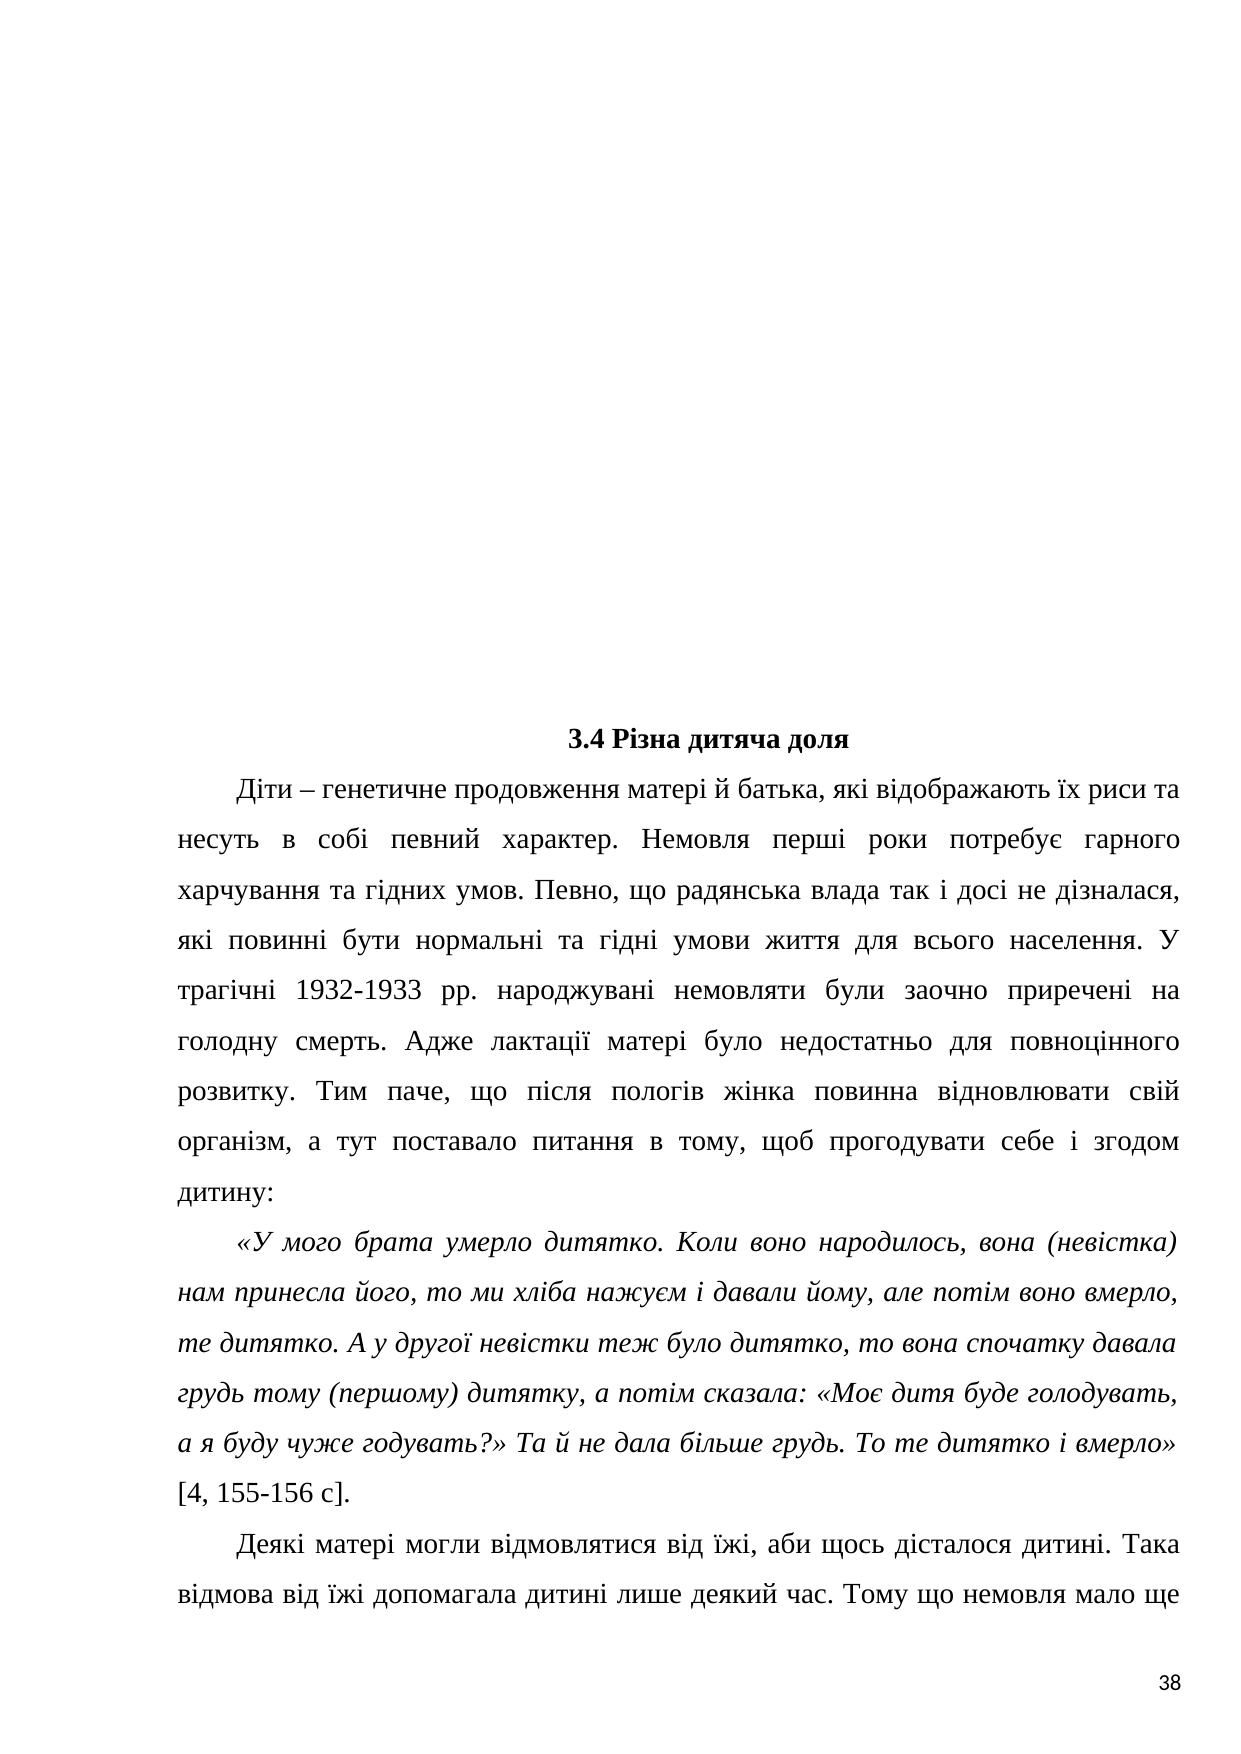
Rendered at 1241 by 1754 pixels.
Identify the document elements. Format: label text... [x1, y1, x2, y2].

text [177, 1526, 1181, 1610]
text 3.4 Різна дитяча доля [177, 721, 1181, 754]
text «У мого брата умерло дитятко. Коли воно народилось, вона (невістка) нам принесла його, то ми хліба нажуєм і давали йому, але потім воно вмерло, те дитятко. А у другої невістки теж було дитятко, то вона спочатку давала грудь тому (першому) дитятку, а потім сказала: «Моє дитя буде голодувать, а я буду чуже годувать?» Та й не дала більше грудь. То те дитятко і вмерло» [4, 155-156 c]. [177, 1224, 1181, 1509]
text Діти – генетичне продовження матері й батька, які відображають їх риси та несуть в собі певний характер. Немовля перші роки потребує гарного харчування та гідних умов. Певно, що радянська влада так і досі не дізналася, які повинні бути нормальні та гідні умови життя для всього населення. У трагічні 1932-1933 рр. народжувані немовляти були заочно приречені на голодну смерть. Адже лактації матері було недостатньо для повноцінного розвитку. Тим паче, що після пологів жінка повинна відновлювати свій організм, а тут поставало питання в тому, щоб прогодувати себе і згодом дитину: [177, 771, 1181, 1207]
